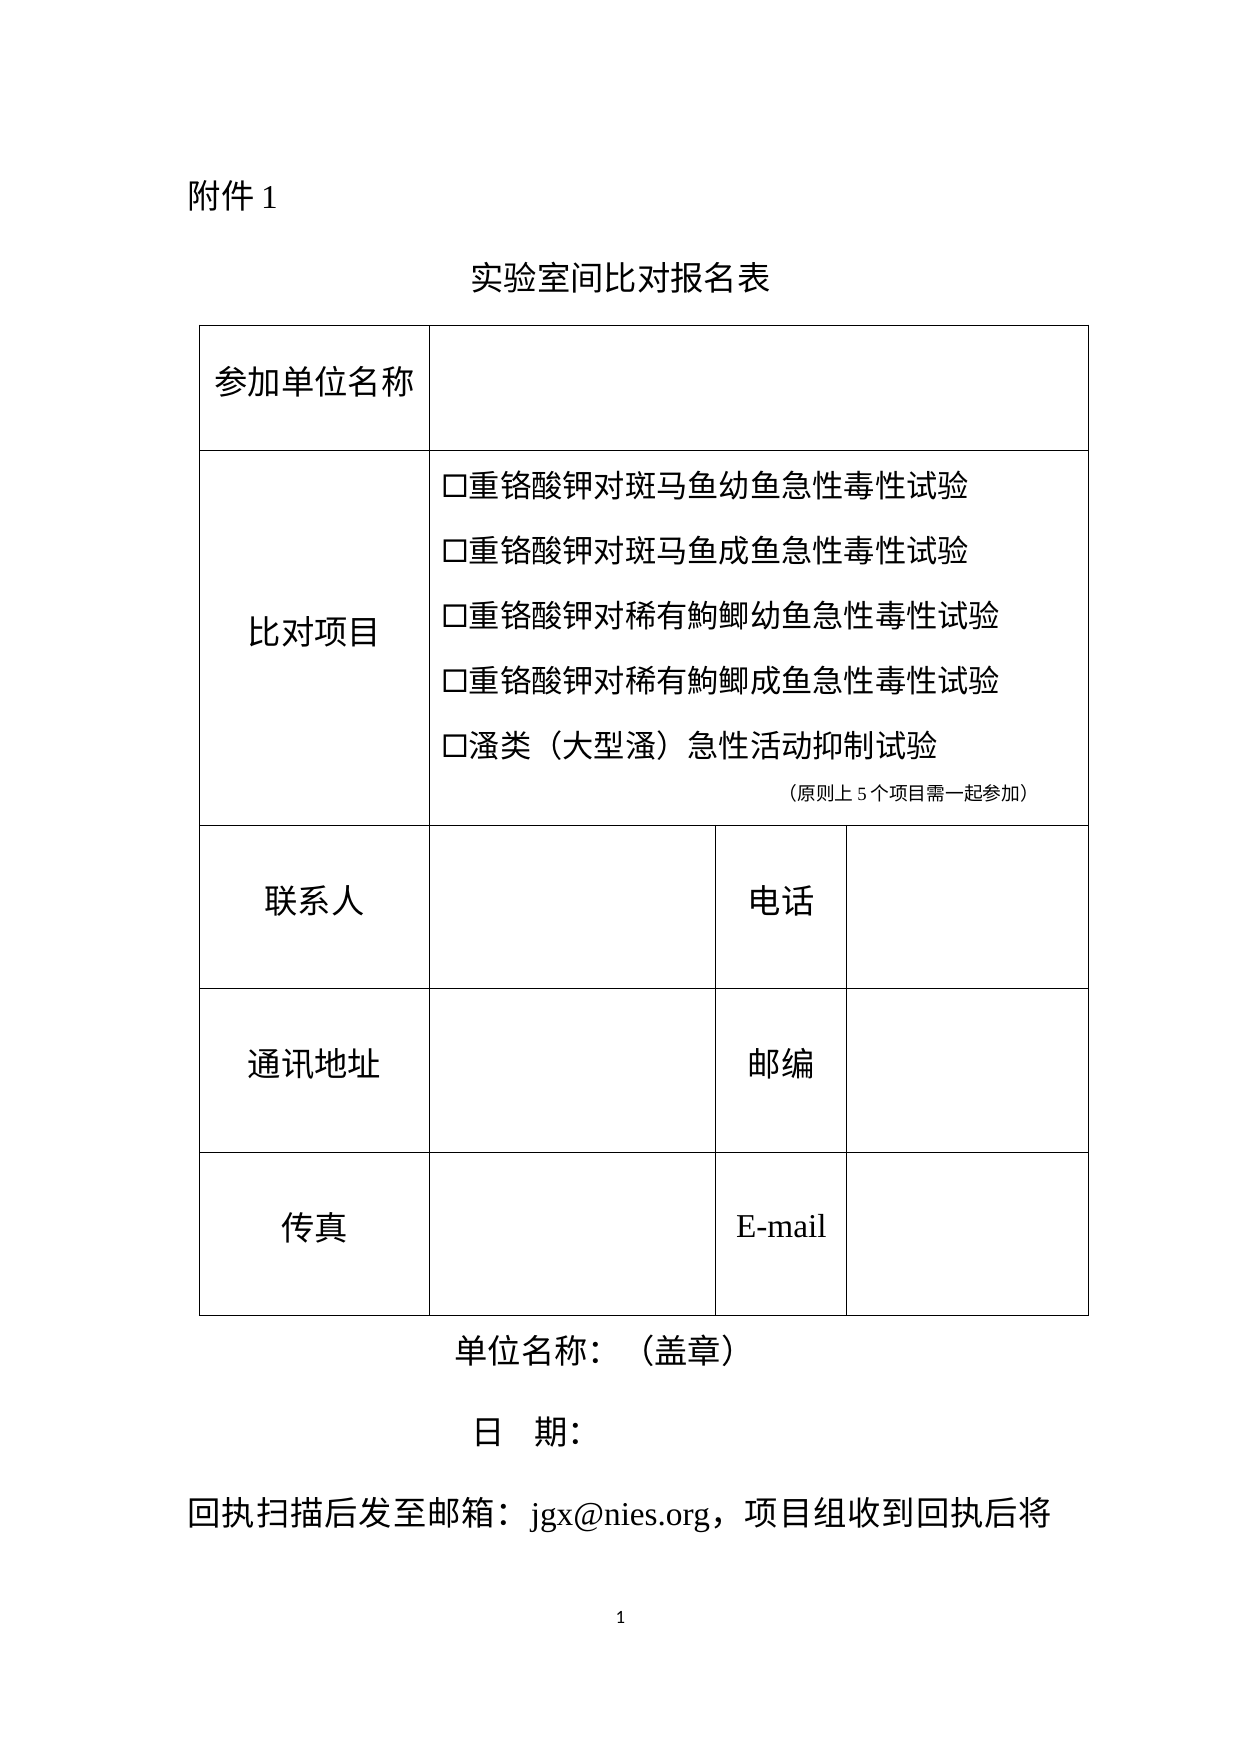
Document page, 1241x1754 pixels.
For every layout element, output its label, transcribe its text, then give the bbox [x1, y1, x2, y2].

text 单位名称：（盖章） [187, 1316, 1053, 1381]
table_cell [430, 826, 715, 988]
table_cell [430, 989, 715, 1152]
table_cell E-mail [716, 1153, 846, 1315]
table_cell [847, 1153, 1088, 1315]
table_cell 传真 [200, 1153, 429, 1315]
table_header 参加单位名称 [200, 326, 429, 450]
table_cell [847, 989, 1088, 1152]
table_header [430, 326, 1088, 450]
table_cell [430, 1153, 715, 1315]
table_cell 电话 [716, 826, 846, 988]
text 实验室间比对报名表 [187, 243, 1053, 308]
text 日 期： [187, 1398, 1053, 1463]
table_cell 联系人 [200, 826, 429, 988]
table_cell 重铬酸钾对斑马鱼幼鱼急性毒性试验 重铬酸钾对斑马鱼成鱼急性毒性试验 重铬酸钾对稀有鮈鲫幼鱼急性毒性试验 重铬酸钾对稀有鮈鲫成鱼急性毒性试验 溞类（大型溞）急性活动抑制试验 （原则上5个项目需一起参加） [430, 451, 1088, 825]
text 附件1 [187, 162, 1053, 227]
table_cell 邮编 [716, 989, 846, 1152]
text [187, 1479, 1053, 1544]
table_cell [847, 826, 1088, 988]
table_cell 比对项目 [200, 451, 429, 825]
table_cell 通讯地址 [200, 989, 429, 1152]
